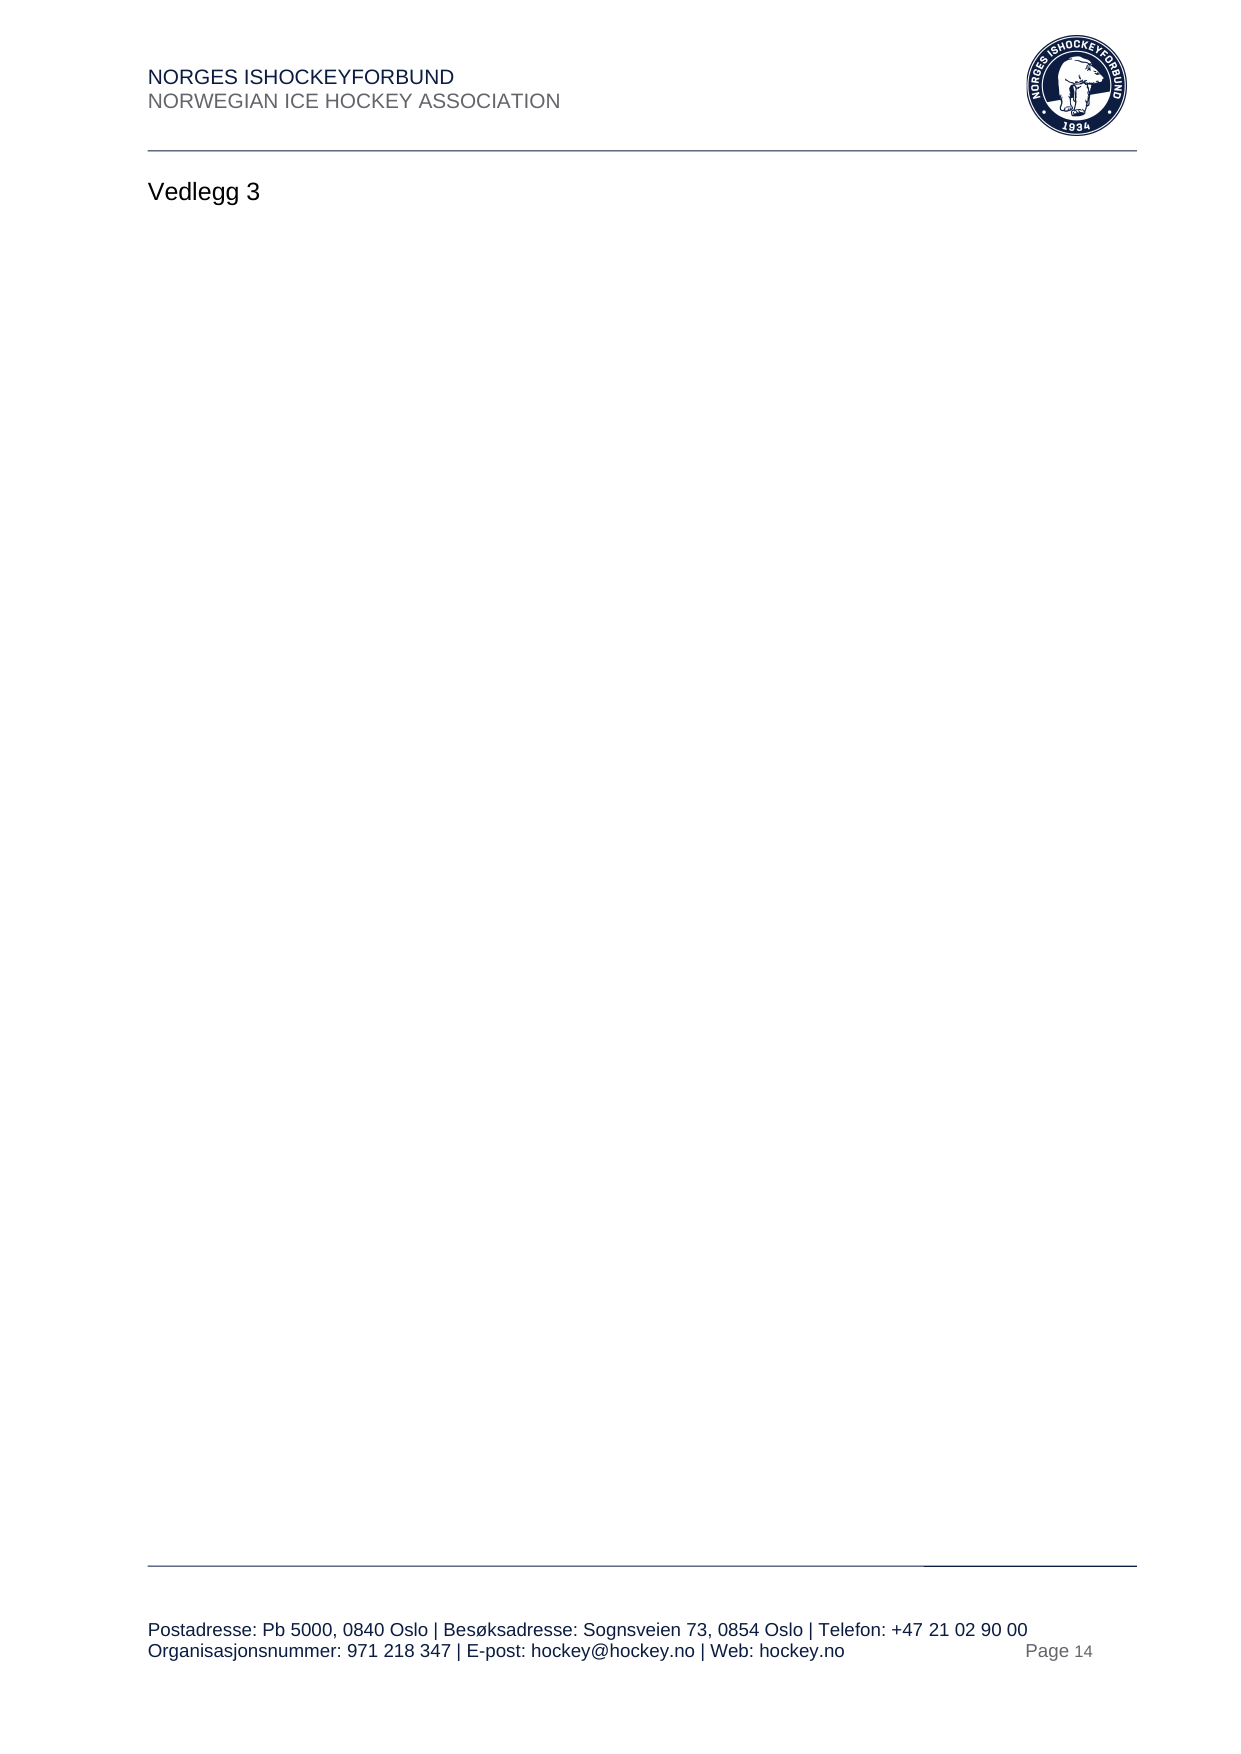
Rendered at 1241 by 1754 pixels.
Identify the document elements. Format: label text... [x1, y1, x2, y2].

text Vedlegg 3 [148, 177, 1137, 206]
picture [1026, 35, 1127, 136]
